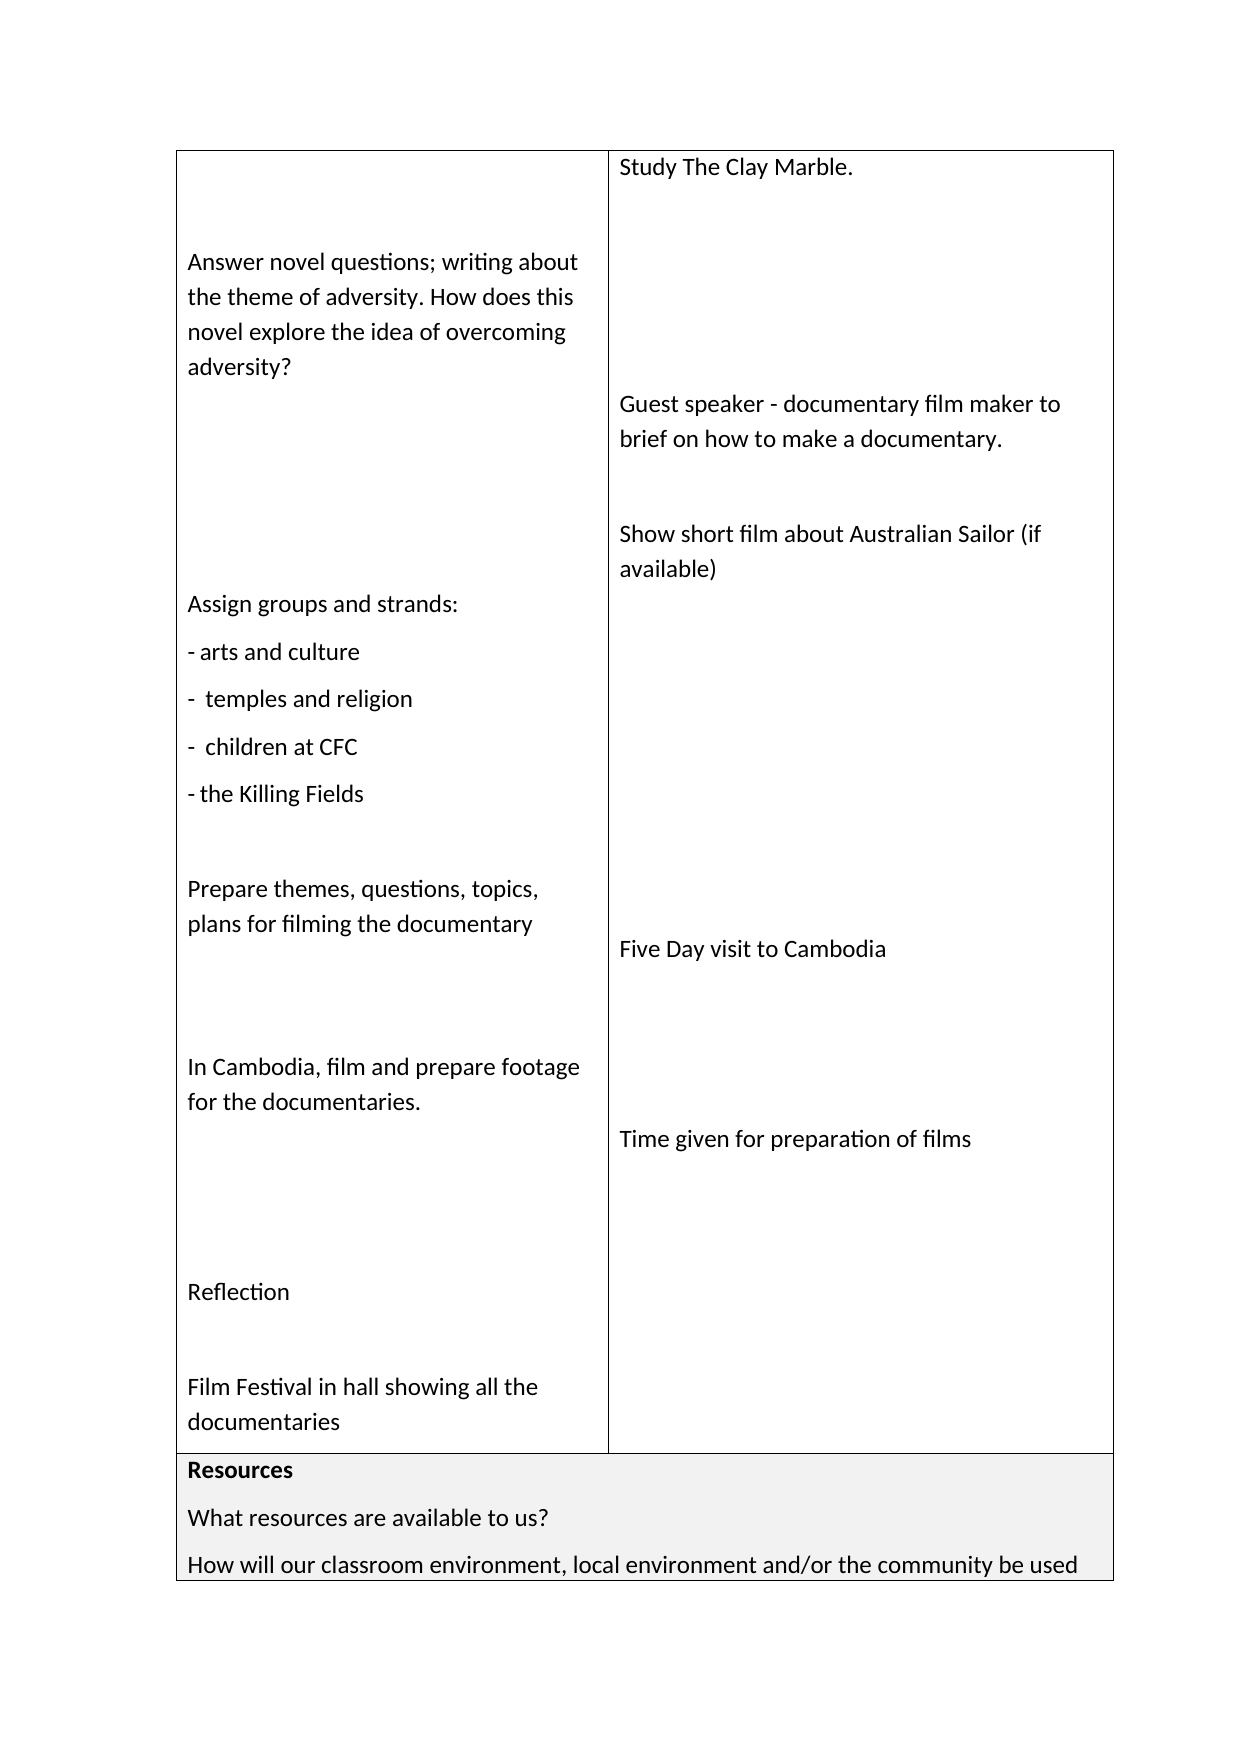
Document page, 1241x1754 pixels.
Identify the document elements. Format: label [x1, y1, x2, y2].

table_cell [177, 151, 608, 1453]
table_cell [177, 1454, 1113, 1580]
table_cell [609, 151, 1113, 1453]
